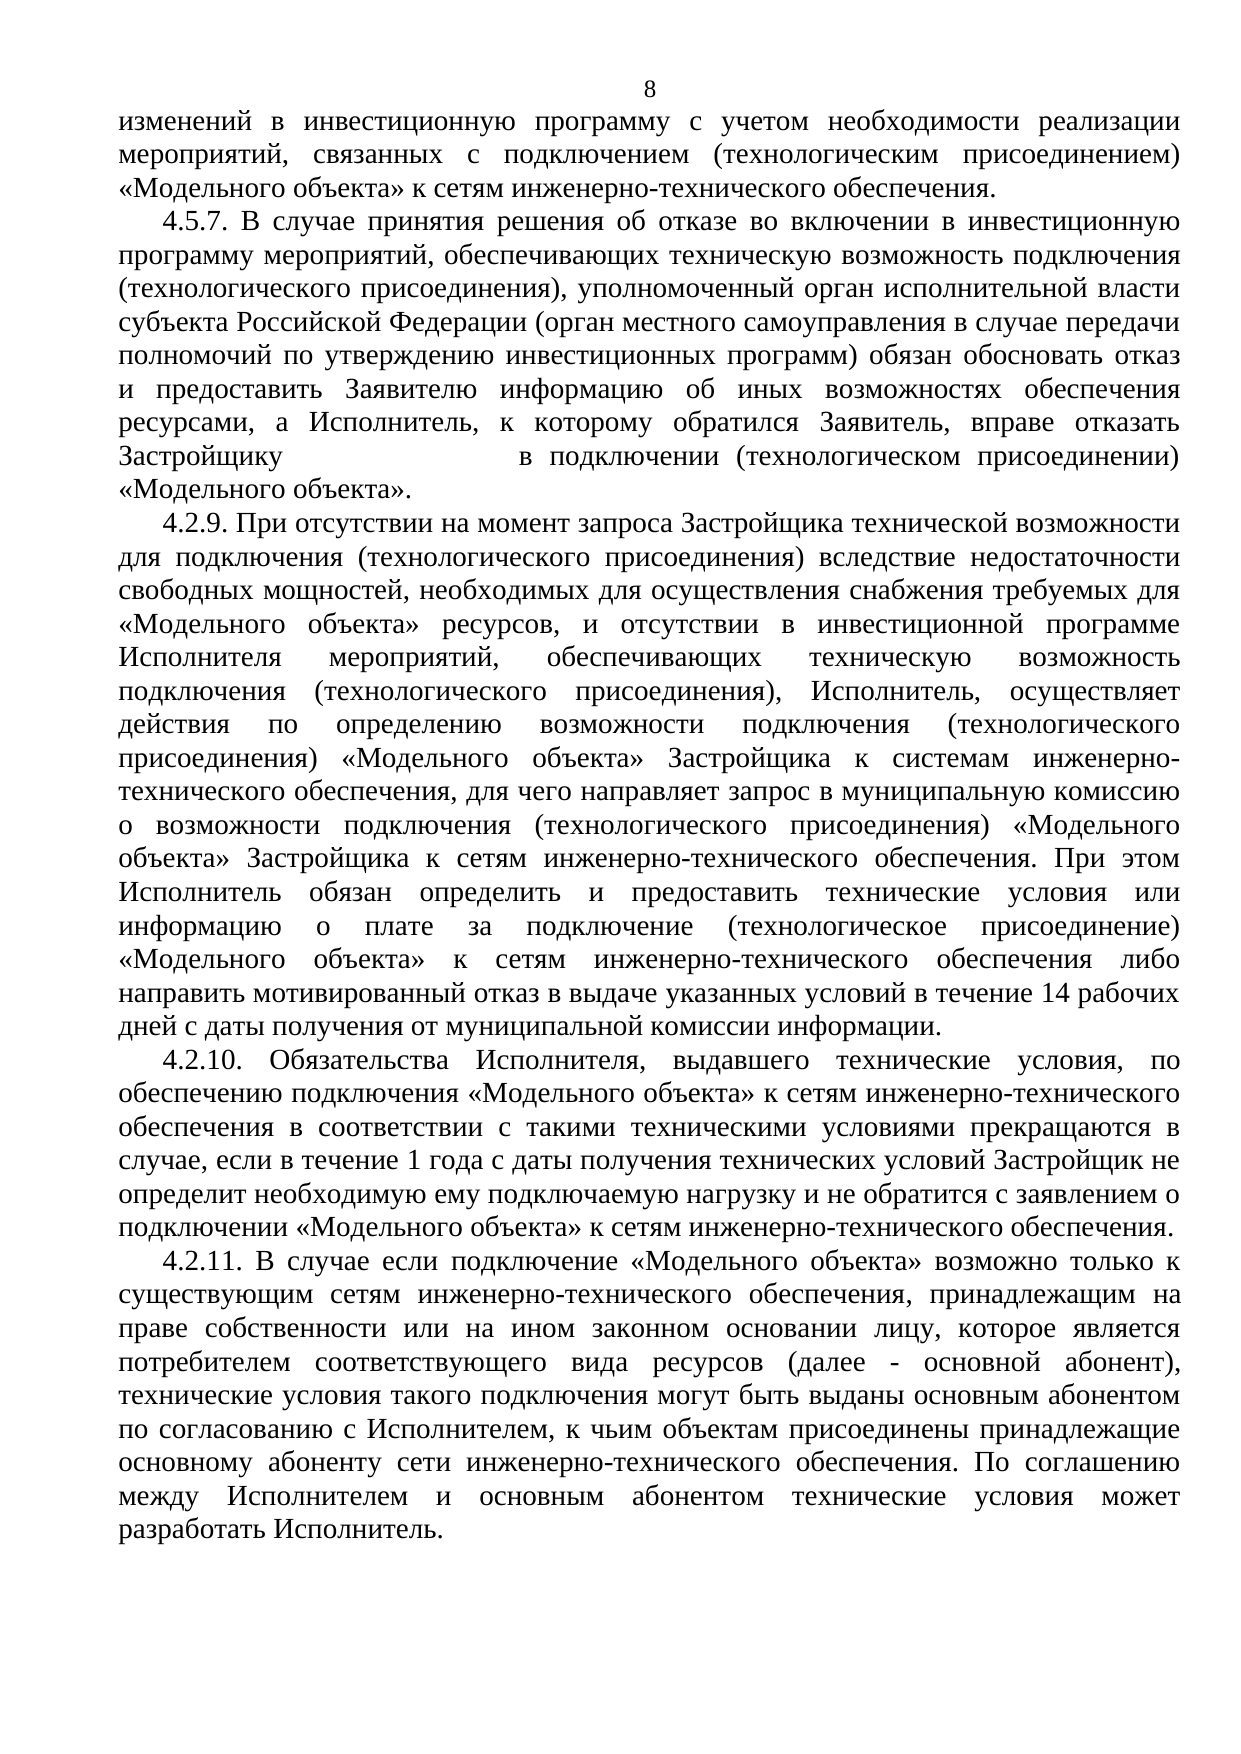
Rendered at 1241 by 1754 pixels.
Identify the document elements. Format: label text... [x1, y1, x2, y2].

text 4.5.7. В случае принятия решения об отказе во включении в инвестиционную программу мероприятий, обеспечивающих техническую возможность подключения (технологического присоединения), уполномоченный орган исполнительной власти субъекта Российской Федерации (орган местного самоуправления в случае передачи полномочий по утверждению инвестиционных программ) обязан обосновать отказ и предоставить Заявителю информацию об иных возможностях обеспечения ресурсами, а Исполнитель, к которому обратился Заявитель, вправе отказать Застройщику в подключении (технологическом присоединении) «Модельного объекта». [118, 203, 1181, 505]
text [118, 103, 1181, 203]
text 4.2.10. Обязательства Исполнителя, выдавшего технические условия, по обеспечению подключения «Модельного объекта» к сетям инженерно-технического обеспечения в соответствии с такими техническими условиями прекращаются в случае, если в течение 1 года с даты получения технических условий Застройщик не определит необходимую ему подключаемую нагрузку и не обратится с заявлением о подключении «Модельного объекта» к сетям инженерно-технического обеспечения. [118, 1042, 1181, 1243]
text 4.2.9. При отсутствии на момент запроса Застройщика технической возможности для подключения (технологического присоединения) вследствие недостаточности свободных мощностей, необходимых для осуществления снабжения требуемых для «Модельного объекта» ресурсов, и отсутствии в инвестиционной программе Исполнителя мероприятий, обеспечивающих техническую возможность подключения (технологического присоединения), Исполнитель, осуществляет действия по определению возможности подключения (технологического присоединения) «Модельного объекта» Застройщика к системам инженерно-технического обеспечения, для чего направляет запрос в муниципальную комиссию о возможности подключения (технологического присоединения) «Модельного объекта» Застройщика к сетям инженерно-технического обеспечения. При этом Исполнитель обязан определить и предоставить технические условия или информацию о плате за подключение (технологическое присоединение) «Модельного объекта» к сетям инженерно-технического обеспечения либо направить мотивированный отказ в выдаче указанных условий в течение 14 рабочих дней с даты получения от муниципальной комиссии информации. [118, 505, 1181, 1042]
text 4.2.11. В случае если подключение «Модельного объекта» возможно только к существующим сетям инженерно-технического обеспечения, принадлежащим на праве собственности или на ином законном основании лицу, которое является потребителем соответствующего вида ресурсов (далее - основной абонент), технические условия такого подключения могут быть выданы основным абонентом по согласованию с Исполнителем, к чьим объектам присоединены принадлежащие основному абоненту сети инженерно-технического обеспечения. По соглашению между Исполнителем и основным абонентом технические условия может разработать Исполнитель. [118, 1243, 1181, 1545]
